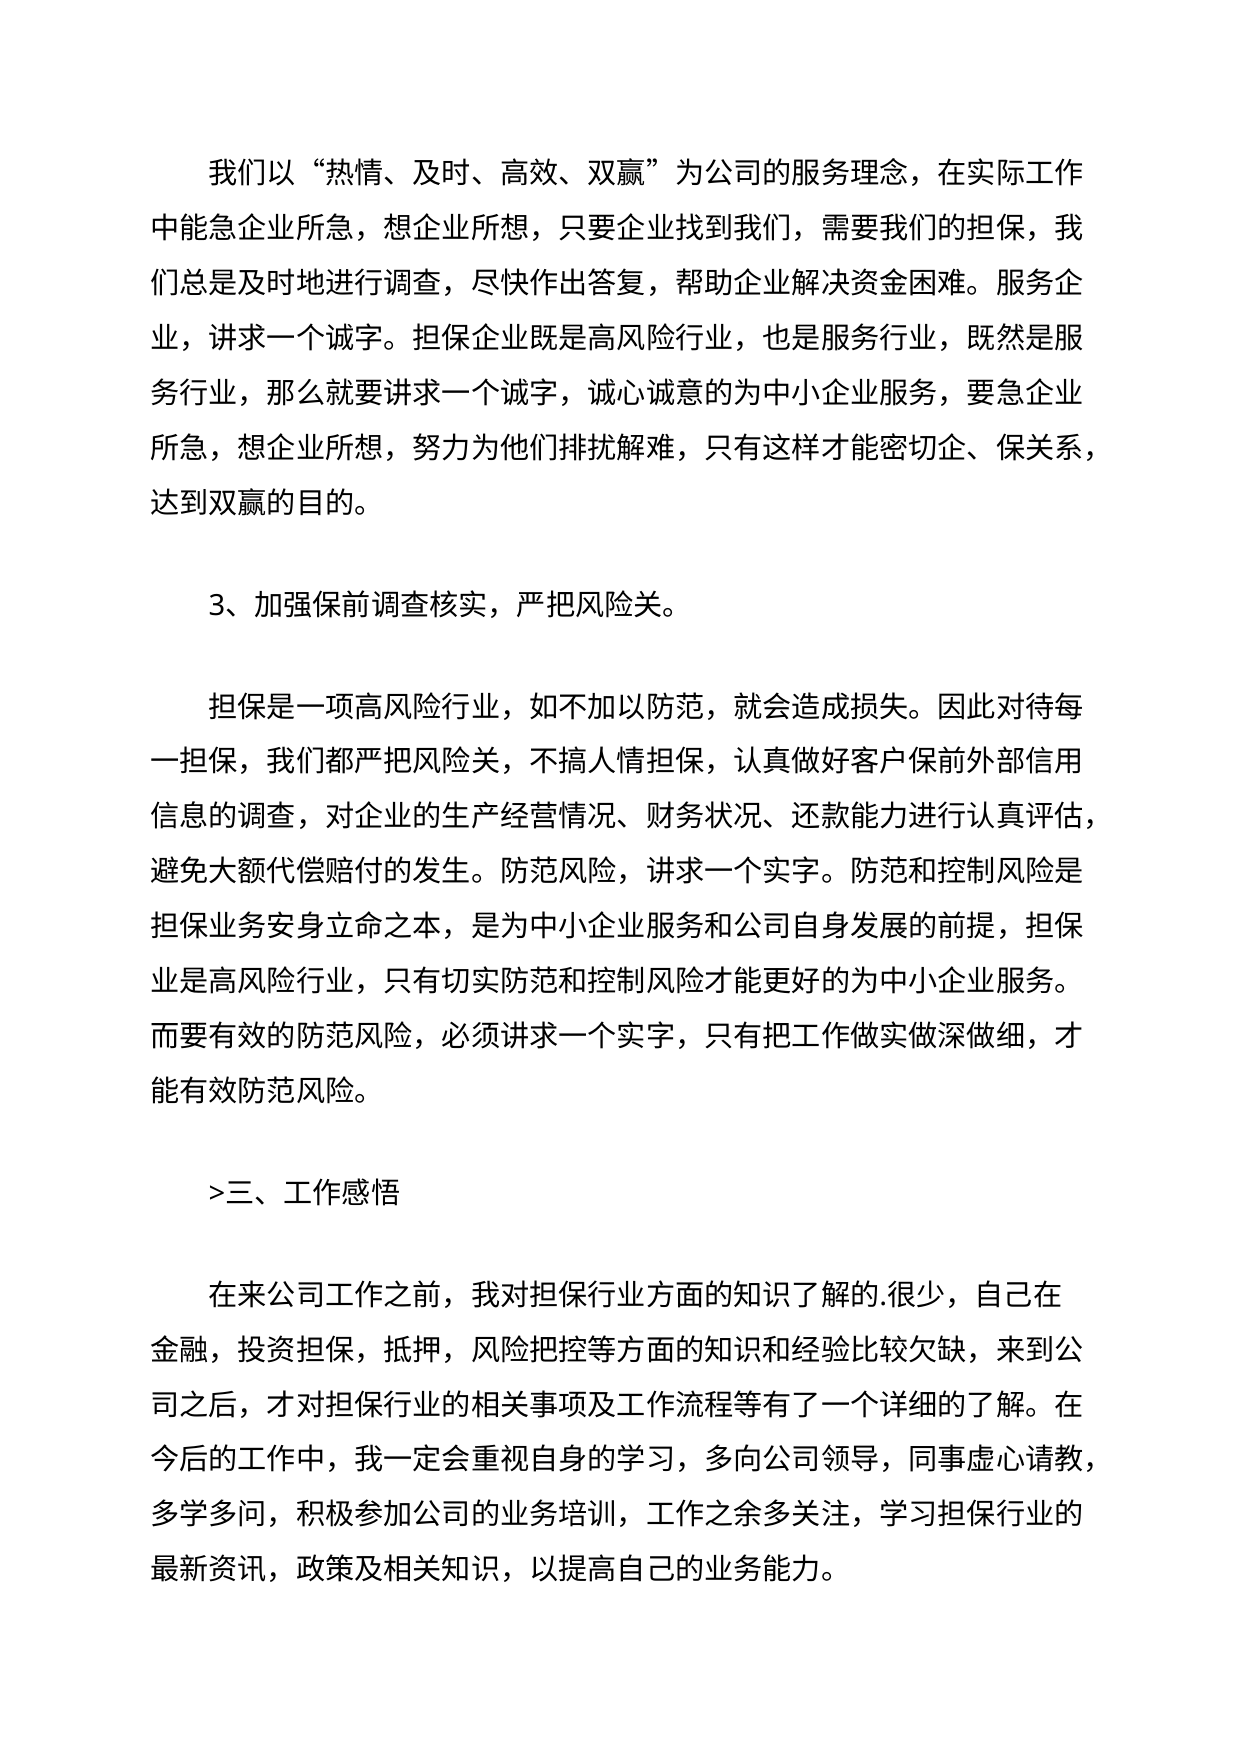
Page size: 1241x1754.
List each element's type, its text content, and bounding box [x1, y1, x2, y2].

text 在来公司工作之前，我对担保行业方面的知识了解的.很少，自己在金融，投资担保，抵押，风险把控等方面的知识和经验比较欠缺，来到公司之后，才对担保行业的相关事项及工作流程等有了一个详细的了解。在今后的工作中，我一定会重视自身的学习，多向公司领导，同事虚心请教，多学多问，积极参加公司的业务培训，工作之余多关注，学习担保行业的最新资讯，政策及相关知识，以提高自己的业务能力。 [150, 1271, 1090, 1588]
text 担保是一项高风险行业，如不加以防范，就会造成损失。因此对待每一担保，我们都严把风险关，不搞人情担保，认真做好客户保前外部信用信息的调查，对企业的生产经营情况、财务状况、还款能力进行认真评估，避免大额代偿赔付的发生。防范风险，讲求一个实字。防范和控制风险是担保业务安身立命之本，是为中小企业服务和公司自身发展的前提，担保业是高风险行业，只有切实防范和控制风险才能更好的为中小企业服务。而要有效的防范风险，必须讲求一个实字，只有把工作做实做深做细，才能有效防范风险。 [150, 683, 1090, 1110]
text >三、工作感悟 [150, 1169, 1090, 1212]
text 3、加强保前调查核实，严把风险关。 [150, 581, 1090, 623]
text 我们以“热情、及时、高效、双赢”为公司的服务理念，在实际工作中能急企业所急，想企业所想，只要企业找到我们，需要我们的担保，我们总是及时地进行调查，尽快作出答复，帮助企业解决资金困难。服务企业，讲求一个诚字。担保企业既是高风险行业，也是服务行业，既然是服务行业，那么就要讲求一个诚字，诚心诚意的为中小企业服务，要急企业所急，想企业所想，努力为他们排扰解难，只有这样才能密切企、保关系，达到双赢的目的。 [150, 150, 1090, 522]
